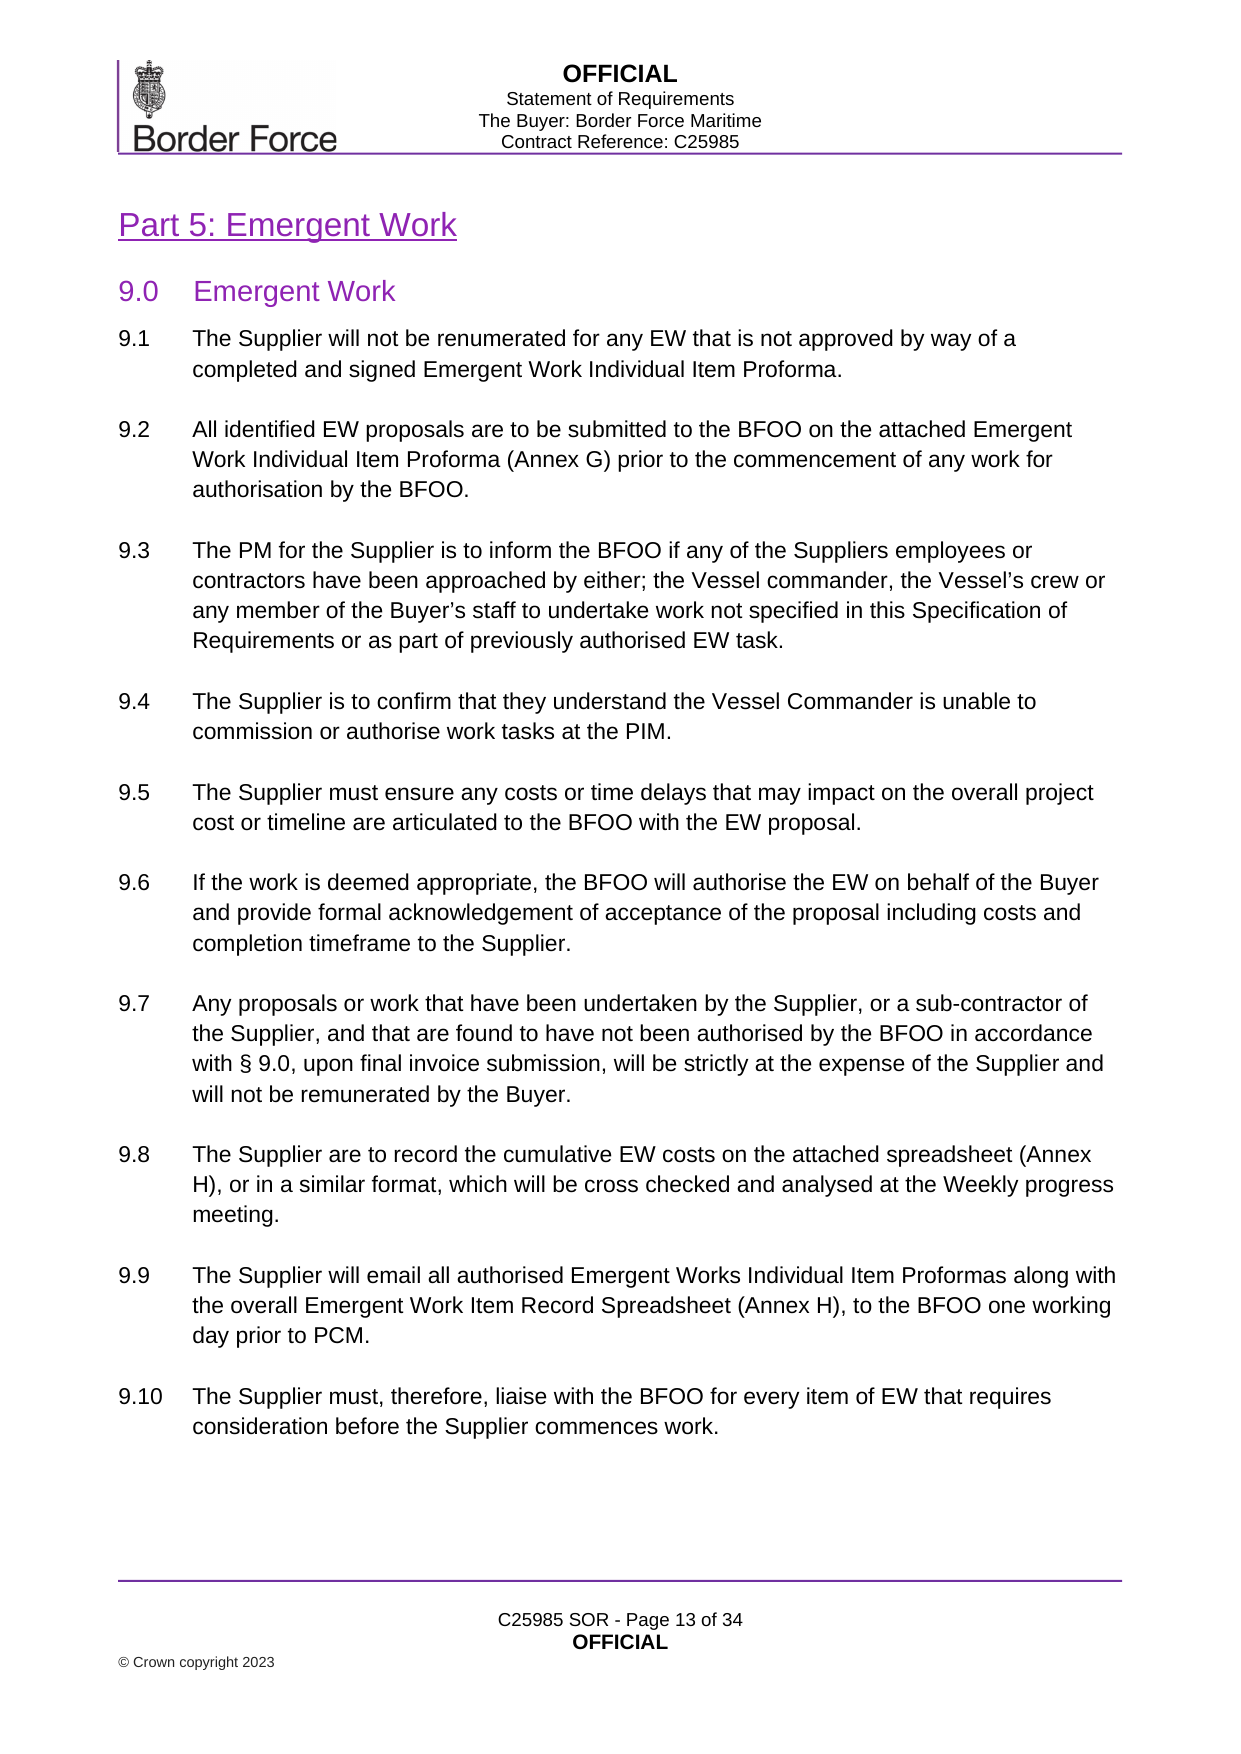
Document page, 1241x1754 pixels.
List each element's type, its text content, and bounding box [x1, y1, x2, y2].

text 9.7 Any proposals or work that have been undertaken by the Supplier, or a sub-contractor of the Supplier, and that are found to have not been authorised by the BFOO in accordance with § 9.0, upon final invoice submission, will be strictly at the expense of the Supplier and will not be remunerated by the Buyer. [118, 990, 1122, 1107]
text 9.1 The Supplier will not be renumerated for any EW that is not approved by way of a completed and signed Emergent Work Individual Item Proforma. [118, 325, 1122, 382]
text 9.9 The Supplier will email all authorised Emergent Works Individual Item Proformas along with the overall Emergent Work Item Record Spreadsheet (Annex H), to the BFOO one working day prior to PCM. [118, 1262, 1122, 1349]
subtitle 9.0 Emergent Work [118, 274, 1122, 308]
subtitle Part 5: Emergent Work [118, 205, 1122, 244]
text 9.4 The Supplier is to confirm that they understand the Vessel Commander is unable to commission or authorise work tasks at the PIM. [118, 688, 1122, 744]
text 9.8 The Supplier are to record the cumulative EW costs on the attached spreadsheet (Annex H), or in a similar format, which will be cross checked and analysed at the Weekly progress meeting. [118, 1141, 1122, 1228]
text 9.2 All identified EW proposals are to be submitted to the BFOO on the attached Emergent Work Individual Item Proforma (Annex G) prior to the commencement of any work for authorisation by the BFOO. [118, 416, 1122, 503]
text 9.6 If the work is deemed appropriate, the BFOO will authorise the EW on behalf of the Buyer and provide formal acknowledgement of acceptance of the proposal including costs and completion timeframe to the Supplier. [118, 869, 1122, 956]
text 9.5 The Supplier must ensure any costs or time delays that may impact on the overall project cost or timeline are articulated to the BFOO with the EW proposal. [118, 778, 1122, 835]
text 9.10 The Supplier must, therefore, liaise with the BFOO for every item of EW that requires consideration before the Supplier commences work. [118, 1383, 1122, 1439]
picture [116, 60, 337, 152]
text 9.3 The PM for the Supplier is to inform the BFOO if any of the Suppliers employees or contractors have been approached by either; the Vessel commander, the Vessel’s crew or any member of the Buyer’s staff to undertake work not specified in this Specification of Requirements or as part of previously authorised EW task. [118, 537, 1122, 654]
